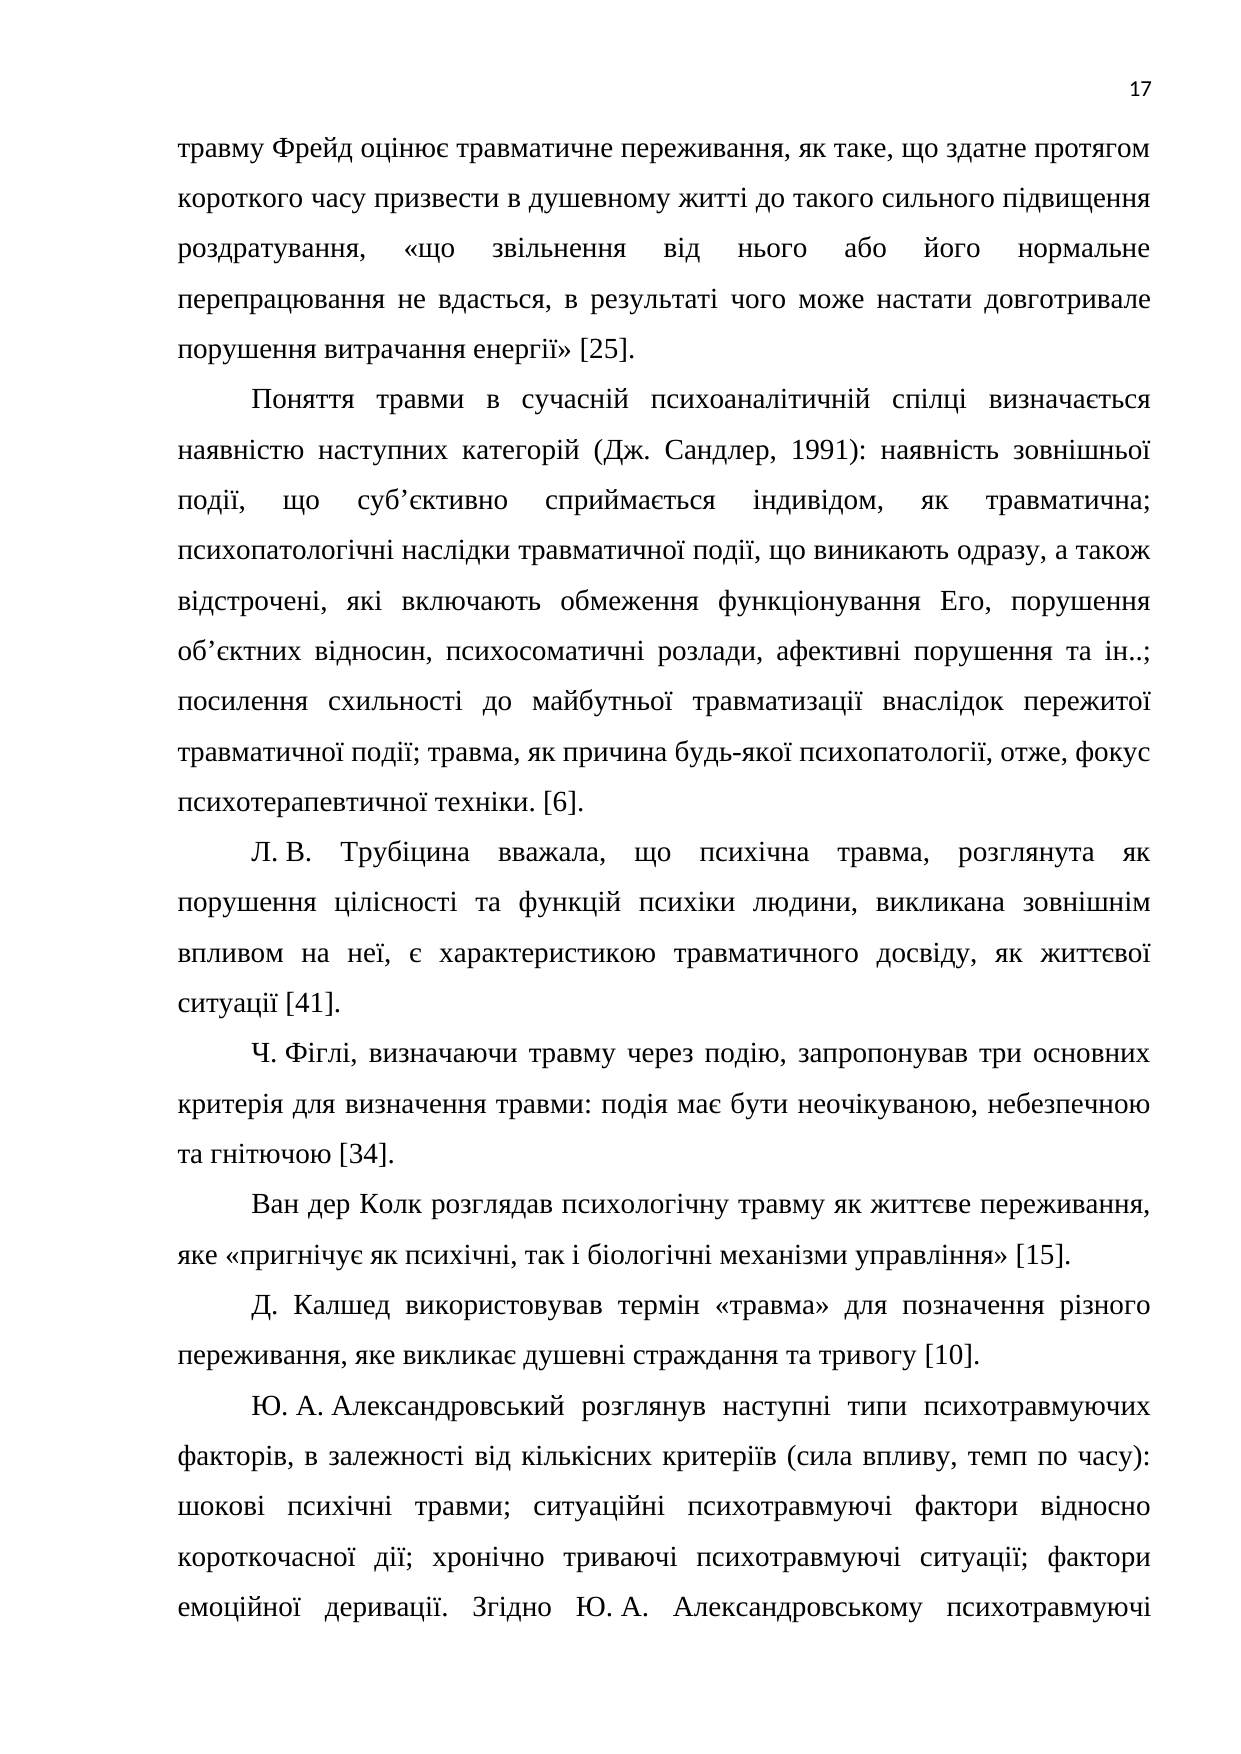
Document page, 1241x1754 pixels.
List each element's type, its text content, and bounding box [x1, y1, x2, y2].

text Ван дер Колк розглядав психологічну травму як життєве переживання, яке «пригнічує як психічні, так і біологічні механізми управління» [15]. [177, 1186, 1152, 1270]
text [177, 1388, 1152, 1622]
text Д. Калшед використовував термін «травма» для позначення різного переживання, яке викликає душевні страждання та тривогу [10]. [177, 1287, 1152, 1371]
text Поняття травми в сучасній психоаналітичній спілці визначається наявністю наступних категорій (Дж. Сандлер, 1991): наявність зовнішньої події, що суб’єктивно сприймається індивідом, як травматична; психопатологічні наслідки травматичної події, що виникають одразу, а також відстрочені, які включають обмеження функціонування Его, порушення об’єктних відносин, психосоматичні розлади, афективні порушення та ін..; посилення схильності до майбутньої травматизації внаслідок пережитої травматичної події; травма, як причина будь-якої психопатології, отже, фокус психотерапевтичної техніки. [6]. [177, 381, 1152, 817]
text Л. В. Трубіцина вважала, що психічна травма, розглянута як порушення цілісності та функцій психіки людини, викликана зовнішнім впливом на неї, є характеристикою травматичного досвіду, як життєвої ситуації [41]. [177, 834, 1152, 1019]
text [177, 130, 1152, 365]
text Ч. Фіглі, визначаючи травму через подію, запропонував три основних критерія для визначення травми: подія має бути неочікуваною, небезпечною та гнітючою [34]. [177, 1036, 1152, 1170]
